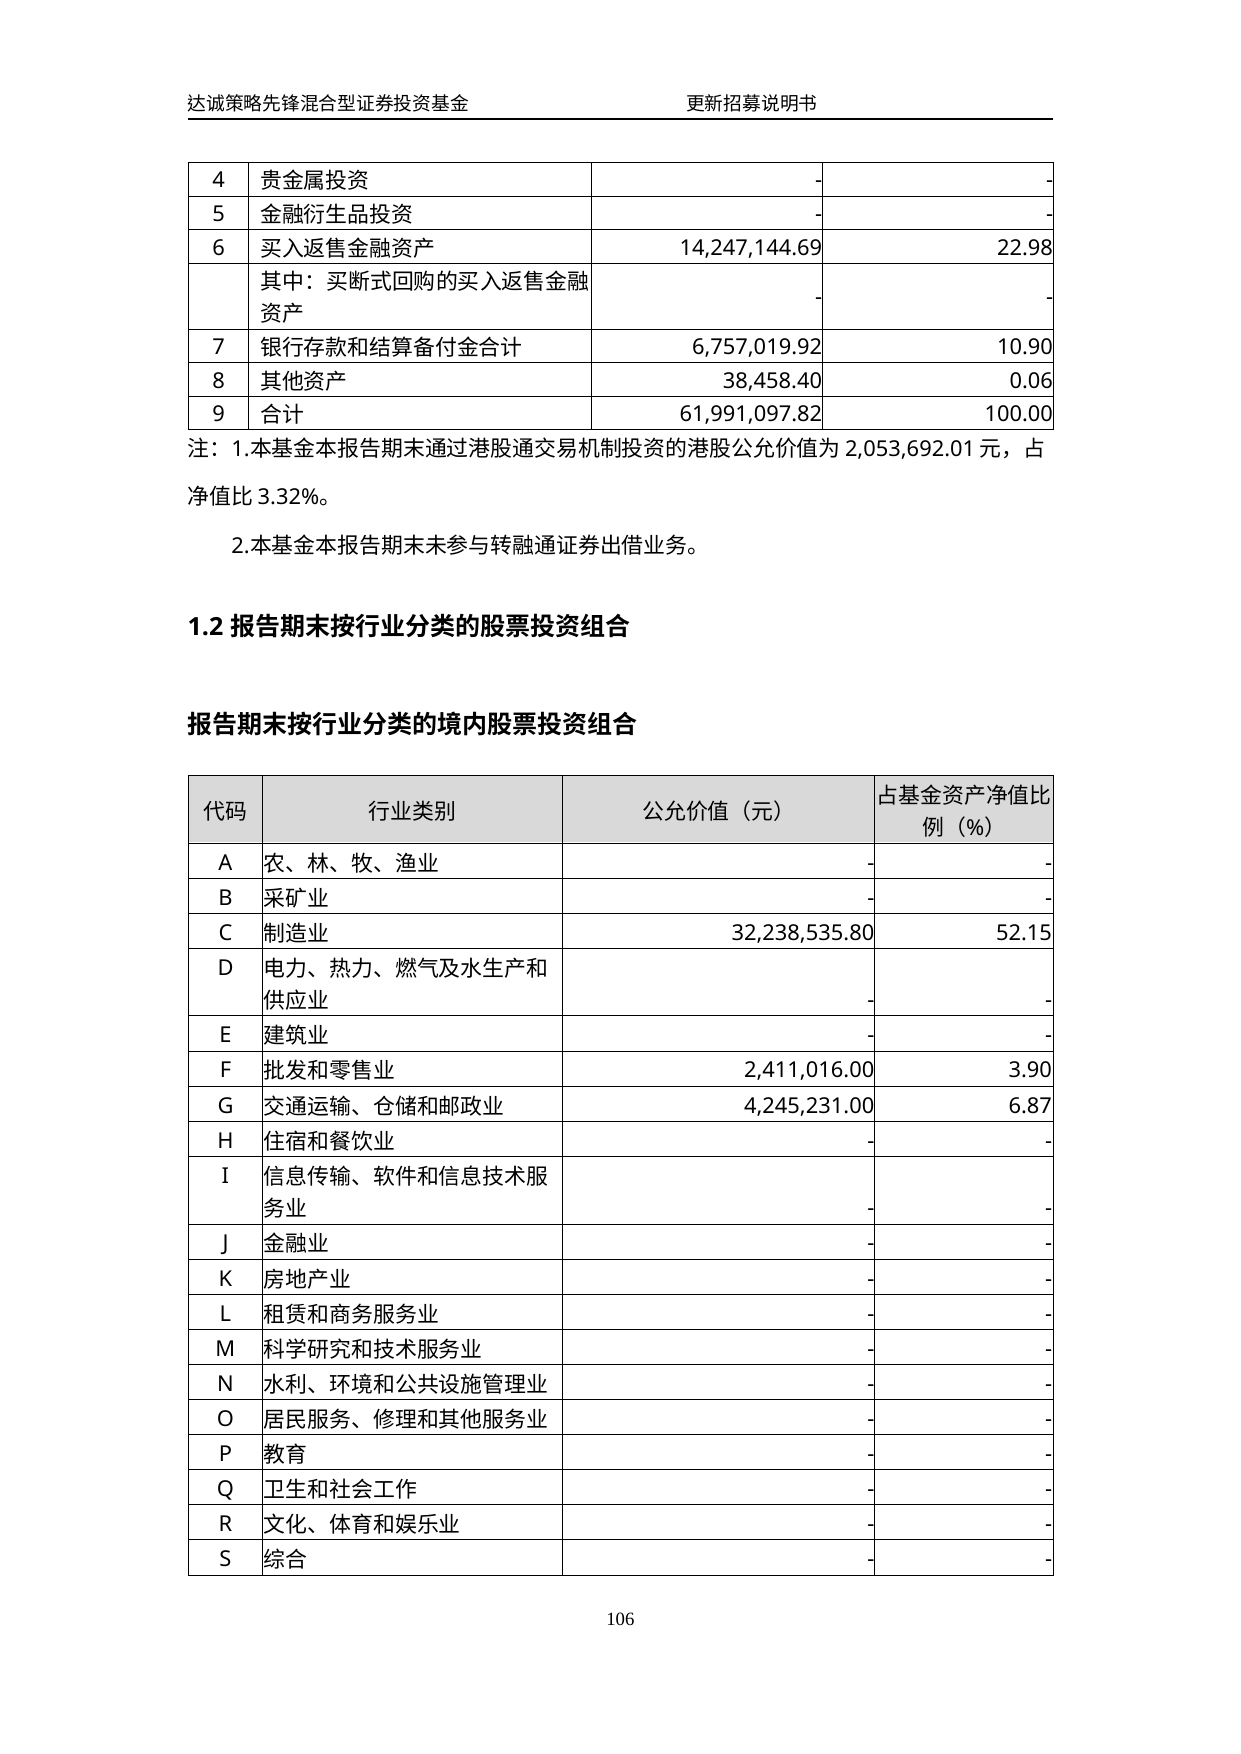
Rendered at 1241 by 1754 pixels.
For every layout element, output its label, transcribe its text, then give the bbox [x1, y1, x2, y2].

table_cell 综合 [263, 1540, 562, 1574]
table_cell 科学研究和技术服务业 [263, 1330, 562, 1364]
table_cell 买入返售金融资产 [249, 230, 591, 263]
table_cell 52.15 [875, 914, 1053, 948]
table_cell - [875, 1295, 1053, 1329]
table_cell 合计 [249, 397, 591, 429]
table_cell - [875, 1260, 1053, 1294]
table_cell 4,245,231.00 [563, 1087, 874, 1121]
table_cell 10.90 [823, 330, 1053, 362]
title 报告期末按行业分类的境内股票投资组合 [187, 692, 1053, 757]
table_cell - [875, 1470, 1053, 1504]
table_cell M [189, 1330, 262, 1364]
table_cell 居民服务、修理和其他服务业 [263, 1400, 562, 1434]
table_cell - [875, 949, 1053, 1015]
table_cell 卫生和社会工作 [263, 1470, 562, 1504]
table_cell - [823, 197, 1053, 229]
table_cell 文化、体育和娱乐业 [263, 1505, 562, 1539]
table_cell 金融业 [263, 1225, 562, 1258]
table_cell - [875, 1330, 1053, 1364]
table_cell 租赁和商务服务业 [263, 1295, 562, 1329]
table_cell F [189, 1052, 262, 1086]
table_cell - [563, 1016, 874, 1051]
table_cell R [189, 1505, 262, 1539]
table_cell G [189, 1087, 262, 1121]
table_cell 32,238,535.80 [563, 914, 874, 948]
table_header 行业类别 [263, 776, 562, 842]
table_cell - [875, 1505, 1053, 1539]
table_cell - [563, 1365, 874, 1399]
table_cell 6 [189, 230, 248, 263]
table_cell 电力、热力、燃气及水生产和供应业 [263, 949, 562, 1015]
table_cell - [592, 197, 822, 229]
table_cell P [189, 1435, 262, 1469]
table_cell A [189, 844, 262, 878]
table_cell - [875, 1122, 1053, 1156]
table_cell C [189, 914, 262, 948]
table_cell - [823, 163, 1053, 196]
table_header 占基金资产净值比例（%） [875, 776, 1053, 842]
table_cell - [563, 949, 874, 1015]
table_cell Q [189, 1470, 262, 1504]
table_cell - [563, 1470, 874, 1504]
table_cell N [189, 1365, 262, 1399]
table_cell 金融衍生品投资 [249, 197, 591, 229]
table_cell - [563, 1157, 874, 1223]
table_cell - [563, 1540, 874, 1574]
table_cell 农、林、牧、渔业 [263, 844, 562, 878]
table_cell 5 [189, 197, 248, 229]
table_cell H [189, 1122, 262, 1156]
table_cell O [189, 1400, 262, 1434]
table_cell 6,757,019.92 [592, 330, 822, 362]
table_cell L [189, 1295, 262, 1329]
table_cell K [189, 1260, 262, 1294]
table_cell 9 [189, 397, 248, 429]
table_cell - [563, 1505, 874, 1539]
table_cell 采矿业 [263, 879, 562, 913]
text 注：1.本基金本报告期末通过港股通交易机制投资的港股公允价值为2,053,692.01元，占净值比3.32%。 2.本基金本报告期末未参与转融通证券出借业务。 [187, 430, 1053, 560]
table_cell [189, 264, 248, 329]
title 报告期末按行业分类的股票投资组合 [187, 592, 1053, 657]
table_cell - [875, 1016, 1053, 1051]
table_cell 4 [189, 163, 248, 196]
table_cell - [875, 879, 1053, 913]
table_cell 教育 [263, 1435, 562, 1469]
table_cell - [563, 1330, 874, 1364]
table_cell 0.06 [823, 363, 1053, 396]
table_cell - [875, 1435, 1053, 1469]
table_cell 建筑业 [263, 1016, 562, 1051]
table_cell J [189, 1225, 262, 1258]
table_cell - [563, 844, 874, 878]
table_cell - [875, 1540, 1053, 1574]
table_cell - [875, 1400, 1053, 1434]
table_cell - [592, 264, 822, 329]
table_cell B [189, 879, 262, 913]
table_cell 61,991,097.82 [592, 397, 822, 429]
table_cell - [875, 1157, 1053, 1223]
table_cell - [563, 1400, 874, 1434]
table_cell - [563, 879, 874, 913]
table_cell 22.98 [823, 230, 1053, 263]
table_cell - [875, 1365, 1053, 1399]
table_cell - [563, 1435, 874, 1469]
table_cell I [189, 1157, 262, 1223]
table_cell - [563, 1260, 874, 1294]
table_cell - [563, 1122, 874, 1156]
table_cell 7 [189, 330, 248, 362]
table_cell 14,247,144.69 [592, 230, 822, 263]
table_cell 住宿和餐饮业 [263, 1122, 562, 1156]
table_cell 100.00 [823, 397, 1053, 429]
table_cell 贵金属投资 [249, 163, 591, 196]
table_cell - [875, 844, 1053, 878]
table_cell 房地产业 [263, 1260, 562, 1294]
table_cell 水利、环境和公共设施管理业 [263, 1365, 562, 1399]
table_cell 制造业 [263, 914, 562, 948]
table_cell 批发和零售业 [263, 1052, 562, 1086]
table_cell 其他资产 [249, 363, 591, 396]
table_cell S [189, 1540, 262, 1574]
table_cell - [592, 163, 822, 196]
table_cell - [563, 1225, 874, 1258]
table_cell 6.87 [875, 1087, 1053, 1121]
table_cell - [875, 1225, 1053, 1258]
table_cell D [189, 949, 262, 1015]
table_cell - [563, 1295, 874, 1329]
table_header 公允价值（元） [563, 776, 874, 842]
table_cell 38,458.40 [592, 363, 822, 396]
table_cell 银行存款和结算备付金合计 [249, 330, 591, 362]
table_cell 8 [189, 363, 248, 396]
table_cell 2,411,016.00 [563, 1052, 874, 1086]
table_cell - [823, 264, 1053, 329]
table_cell 交通运输、仓储和邮政业 [263, 1087, 562, 1121]
table_cell 信息传输、软件和信息技术服务业 [263, 1157, 562, 1223]
table_cell 其中：买断式回购的买入返售金融资产 [249, 264, 591, 329]
table_cell E [189, 1016, 262, 1051]
table_cell 3.90 [875, 1052, 1053, 1086]
table_header 代码 [189, 776, 262, 842]
